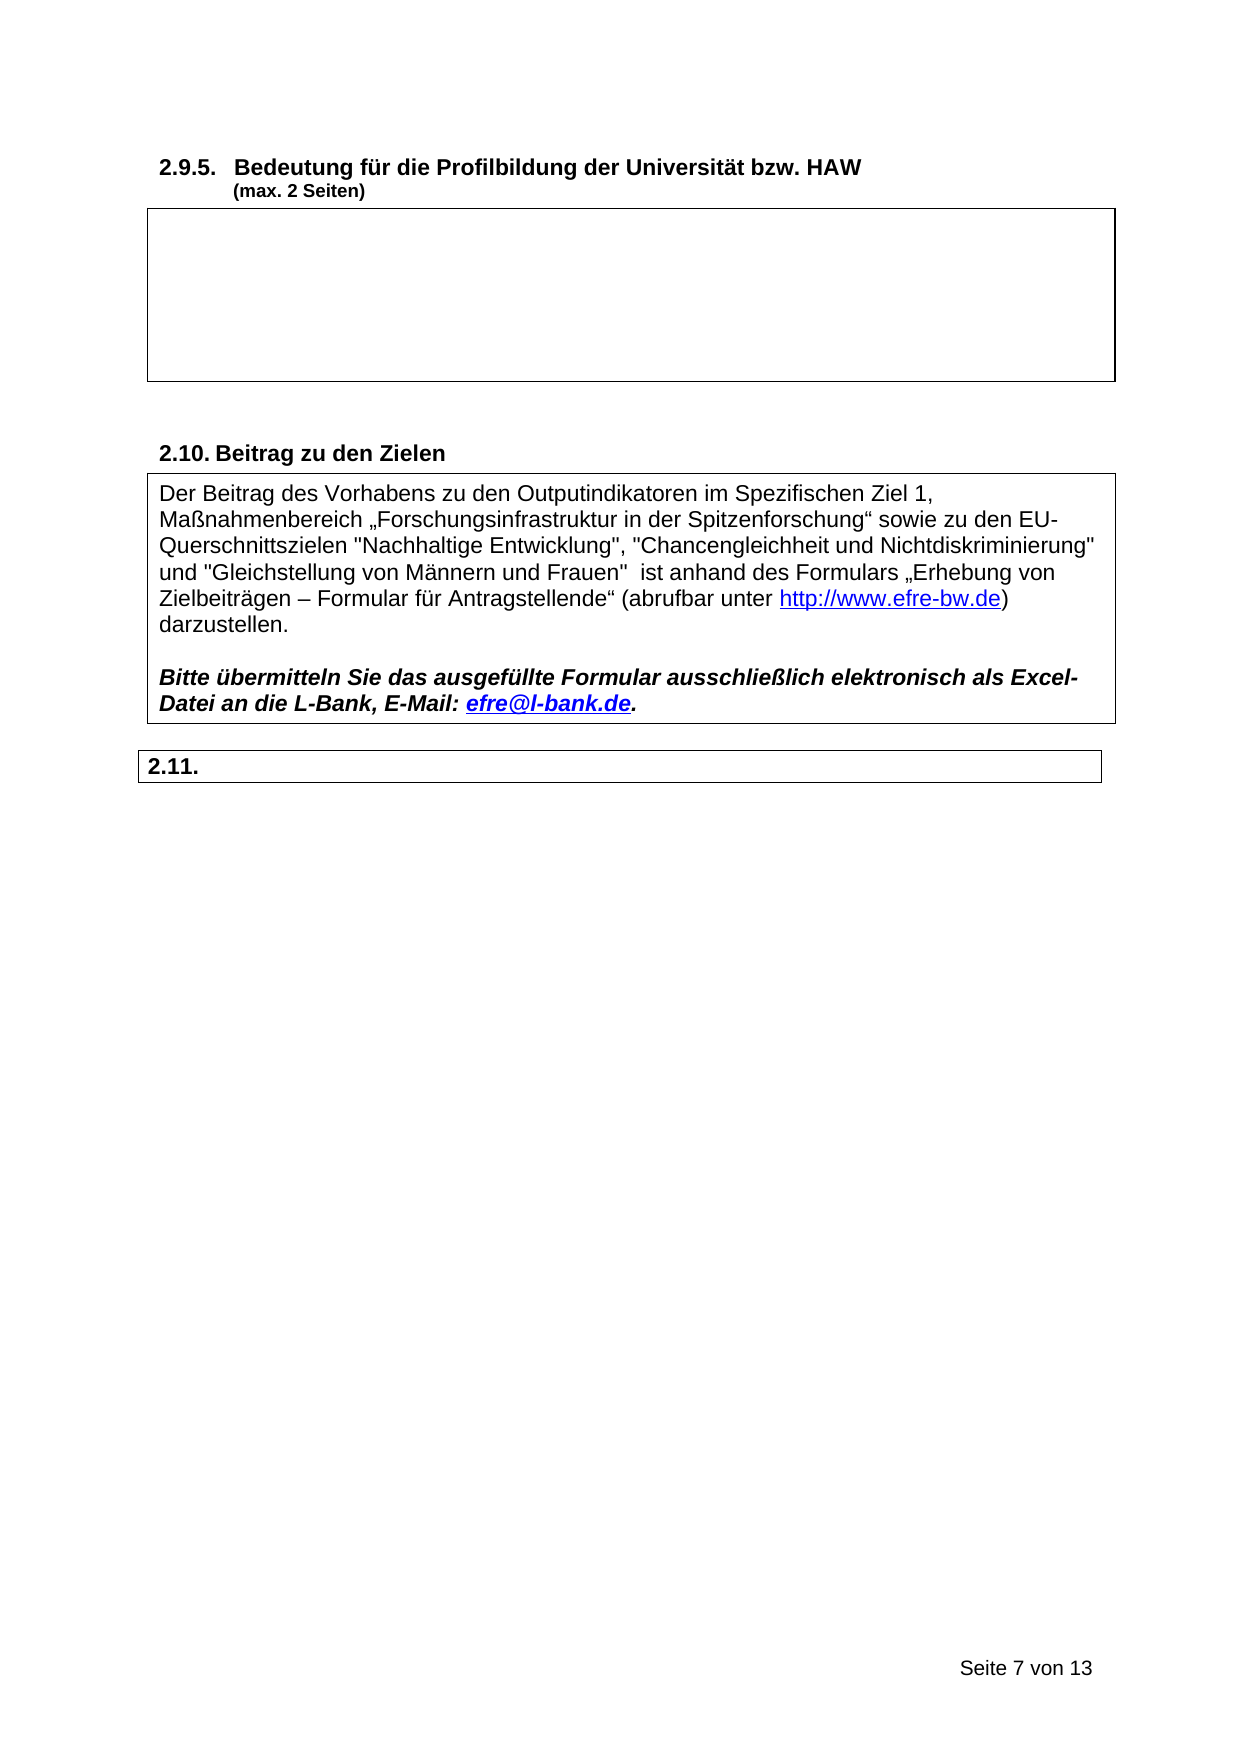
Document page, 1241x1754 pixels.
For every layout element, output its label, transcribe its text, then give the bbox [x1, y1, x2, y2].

table_header Bedeutung für die Profilbildung der Universität bzw. HAW (max. 2 Seiten) [148, 148, 1115, 207]
table_cell Der Beitrag des Vorhabens zu den Outputindikatoren im Spezifischen Ziel 1, Maßnahmenbereich „Forschungsinfrastruktur in der Spitzenforschung“ sowie zu den EU-Querschnittszielen "Nachhaltige Entwicklung", "Chancengleichheit und Nichtdiskriminierung" und "Gleichstellung von Männern und Frauen" ist anhand des Formulars „Erhebung von Zielbeiträgen – Formular für Antragstellende“ (abrufbar unter http://www.efre-bw.de) darzustellen. Bitte übermitteln Sie das ausgefüllte Formular ausschließlich elektronisch als Excel-Datei an die L-Bank, E-Mail: efre@l-bank.de. [148, 474, 1115, 723]
table_cell [148, 209, 1114, 381]
table_header Beitrag zu den Zielen [148, 434, 1115, 472]
